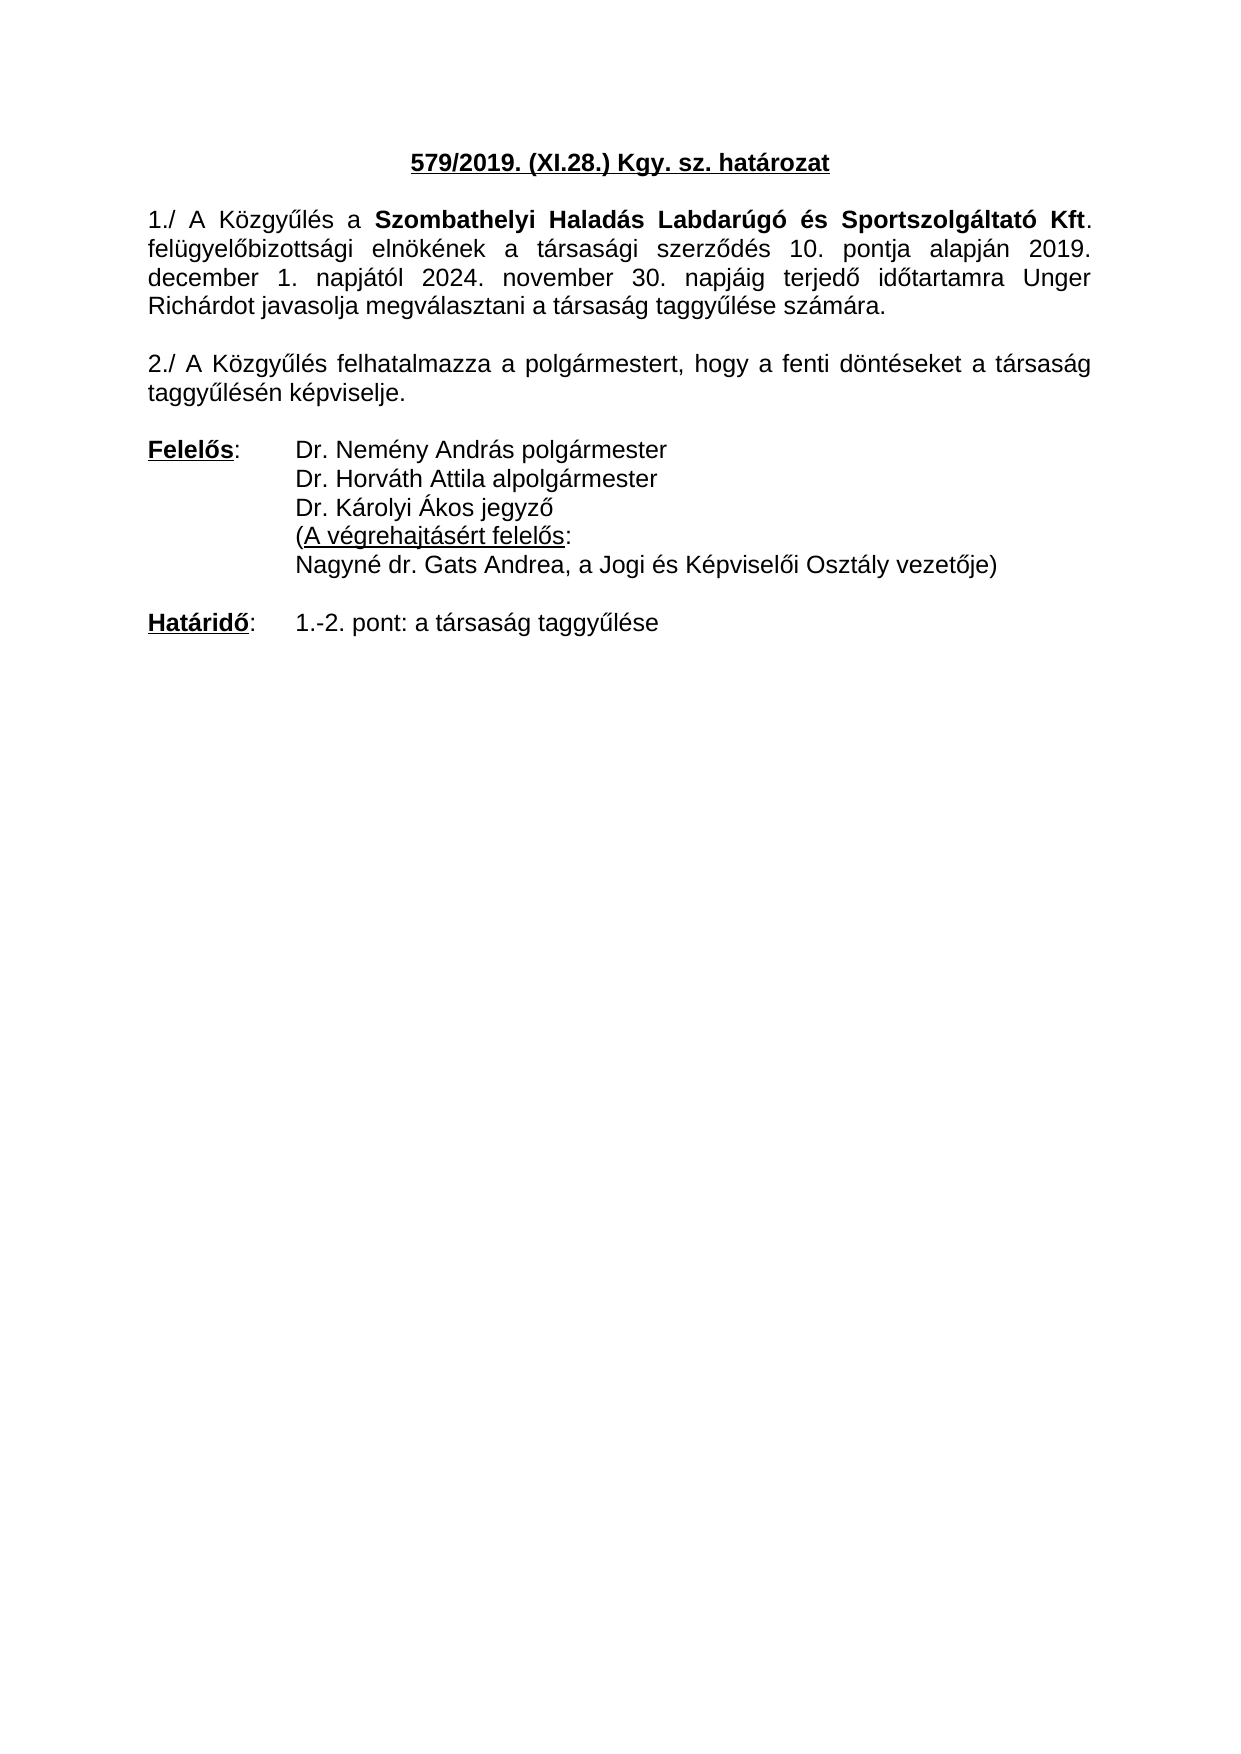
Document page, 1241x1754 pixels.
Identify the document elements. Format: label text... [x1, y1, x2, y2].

text 1./ A Közgyűlés a Szombathelyi Haladás Labdarúgó és Sportszolgáltató Kft. felügyelőbizottsági elnökének a társasági szerződés 10. pontja alapján 2019. december 1. napjától 2024. november 30. napjáig terjedő időtartamra Unger Richárdot javasolja megválasztani a társaság taggyűlése számára. [148, 205, 1093, 320]
text Felelős: Dr. Nemény András polgármester [148, 435, 1093, 464]
text 2./ A Közgyűlés felhatalmazza a polgármestert, hogy a fenti döntéseket a társaság taggyűlésén képviselje. [148, 349, 1093, 406]
text Nagyné dr. Gats Andrea, a Jogi és Képviselői Osztály vezetője) [221, 550, 1093, 579]
text 579/2019. (XI.28.) Kgy. sz. határozat [148, 148, 1093, 176]
text Dr. Károlyi Ákos jegyző [148, 493, 1093, 521]
text (A végrehajtásért felelős: [221, 521, 1093, 550]
text Határidő: 1.-2. pont: a társaság taggyűlése [148, 608, 1093, 636]
text Dr. Horváth Attila alpolgármester [148, 464, 1093, 493]
